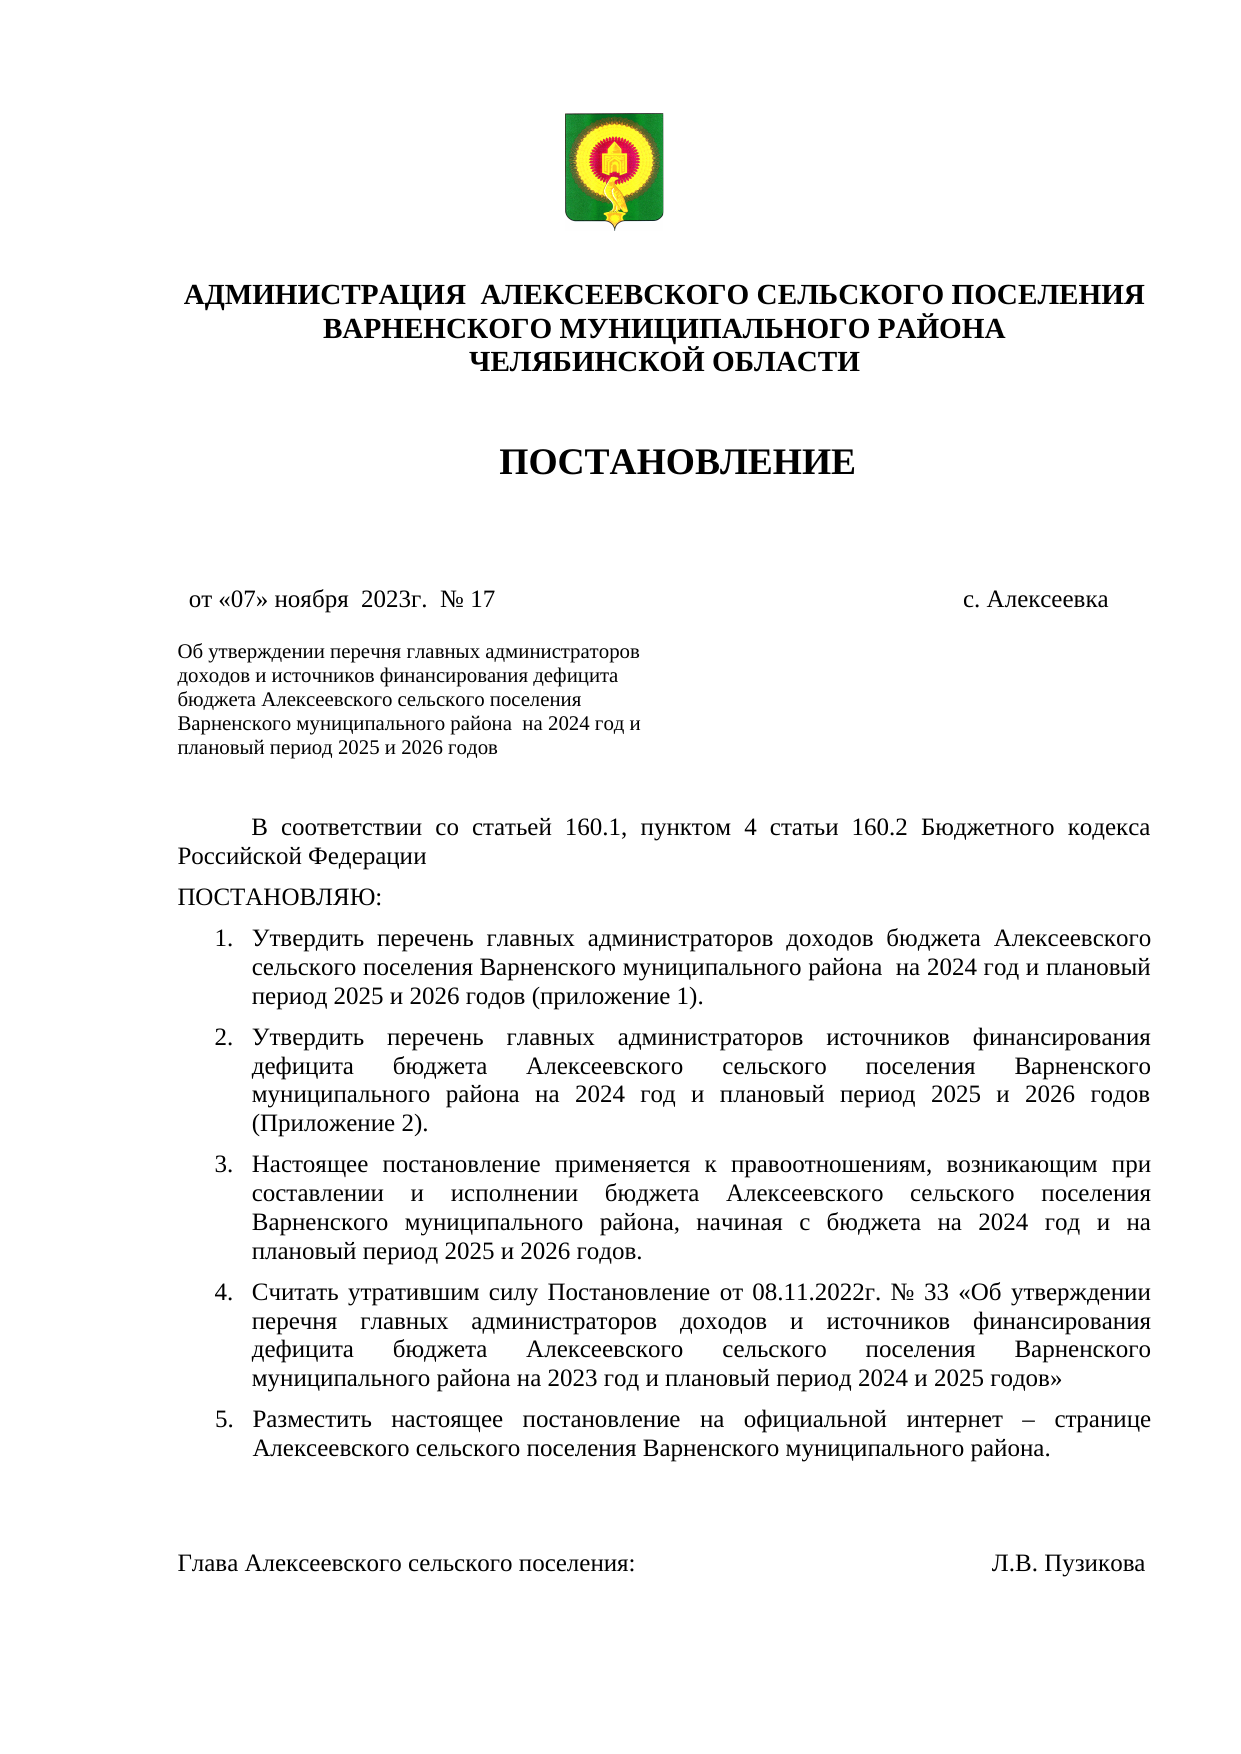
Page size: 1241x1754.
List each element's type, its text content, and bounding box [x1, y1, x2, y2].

text Глава Алексеевского сельского поселения: Л.В. Пузикова [177, 1548, 1152, 1577]
picture [565, 113, 664, 231]
text бюджета Алексеевского сельского поселения [177, 687, 1152, 711]
list Утвердить перечень главных администраторов доходов бюджета Алексеевского сельского поселения Варненского муниципального района на 2024 год и плановый период 2025 и 2026 годов (приложение 1). [214, 923, 1152, 1009]
subtitle ЧЕЛЯБИНСКОЙ ОБЛАСТИ [177, 344, 1152, 378]
text доходов и источников финансирования дефицита [177, 663, 1152, 687]
list Разместить настоящее постановление на официальной интернет – странице Алексеевского сельского поселения Варненского муниципального района. [215, 1404, 1152, 1462]
text от «07» ноября 2023г. № 17 с. Алексеевка [177, 584, 1152, 613]
text плановый период 2025 и 2026 годов [177, 735, 1152, 759]
text ПОСТАНОВЛЯЮ: [177, 882, 1152, 911]
text В соответствии со статьей 160.1, пунктом 4 статьи 160.2 Бюджетного кодекса Российской Федерации [177, 812, 1152, 869]
text Об утверждении перечня главных администраторов [177, 639, 1152, 663]
list Считать утратившим силу Постановление от 08.11.2022г. № 33 «Об утверждении перечня главных администраторов доходов и источников финансирования дефицита бюджета Алексеевского сельского поселения Варненского муниципального района на 2023 год и плановый период 2024 и 2025 годов» [214, 1277, 1152, 1392]
list Утвердить перечень главных администраторов источников финансирования дефицита бюджета Алексеевского сельского поселения Варненского муниципального района на 2024 год и плановый период 2025 и 2026 годов (Приложение 2). [214, 1022, 1152, 1137]
list Настоящее постановление применяется к правоотношениям, возникающим при составлении и исполнении бюджета Алексеевского сельского поселения Варненского муниципального района, начиная с бюджета на 2024 год и на плановый период 2025 и 2026 годов. [214, 1149, 1152, 1264]
text Варненского муниципального района на 2024 год и [177, 711, 1152, 735]
text ПОСТАНОВЛЕНИЕ [177, 439, 1152, 483]
subtitle АДМИНИСТРАЦИЯ АЛЕКСЕЕВСКОГО СЕЛЬСКОГО ПОСЕЛЕНИЯ ВАРНЕНСКОГО МУНИЦИПАЛЬНОГО РАЙОНА [177, 277, 1152, 344]
